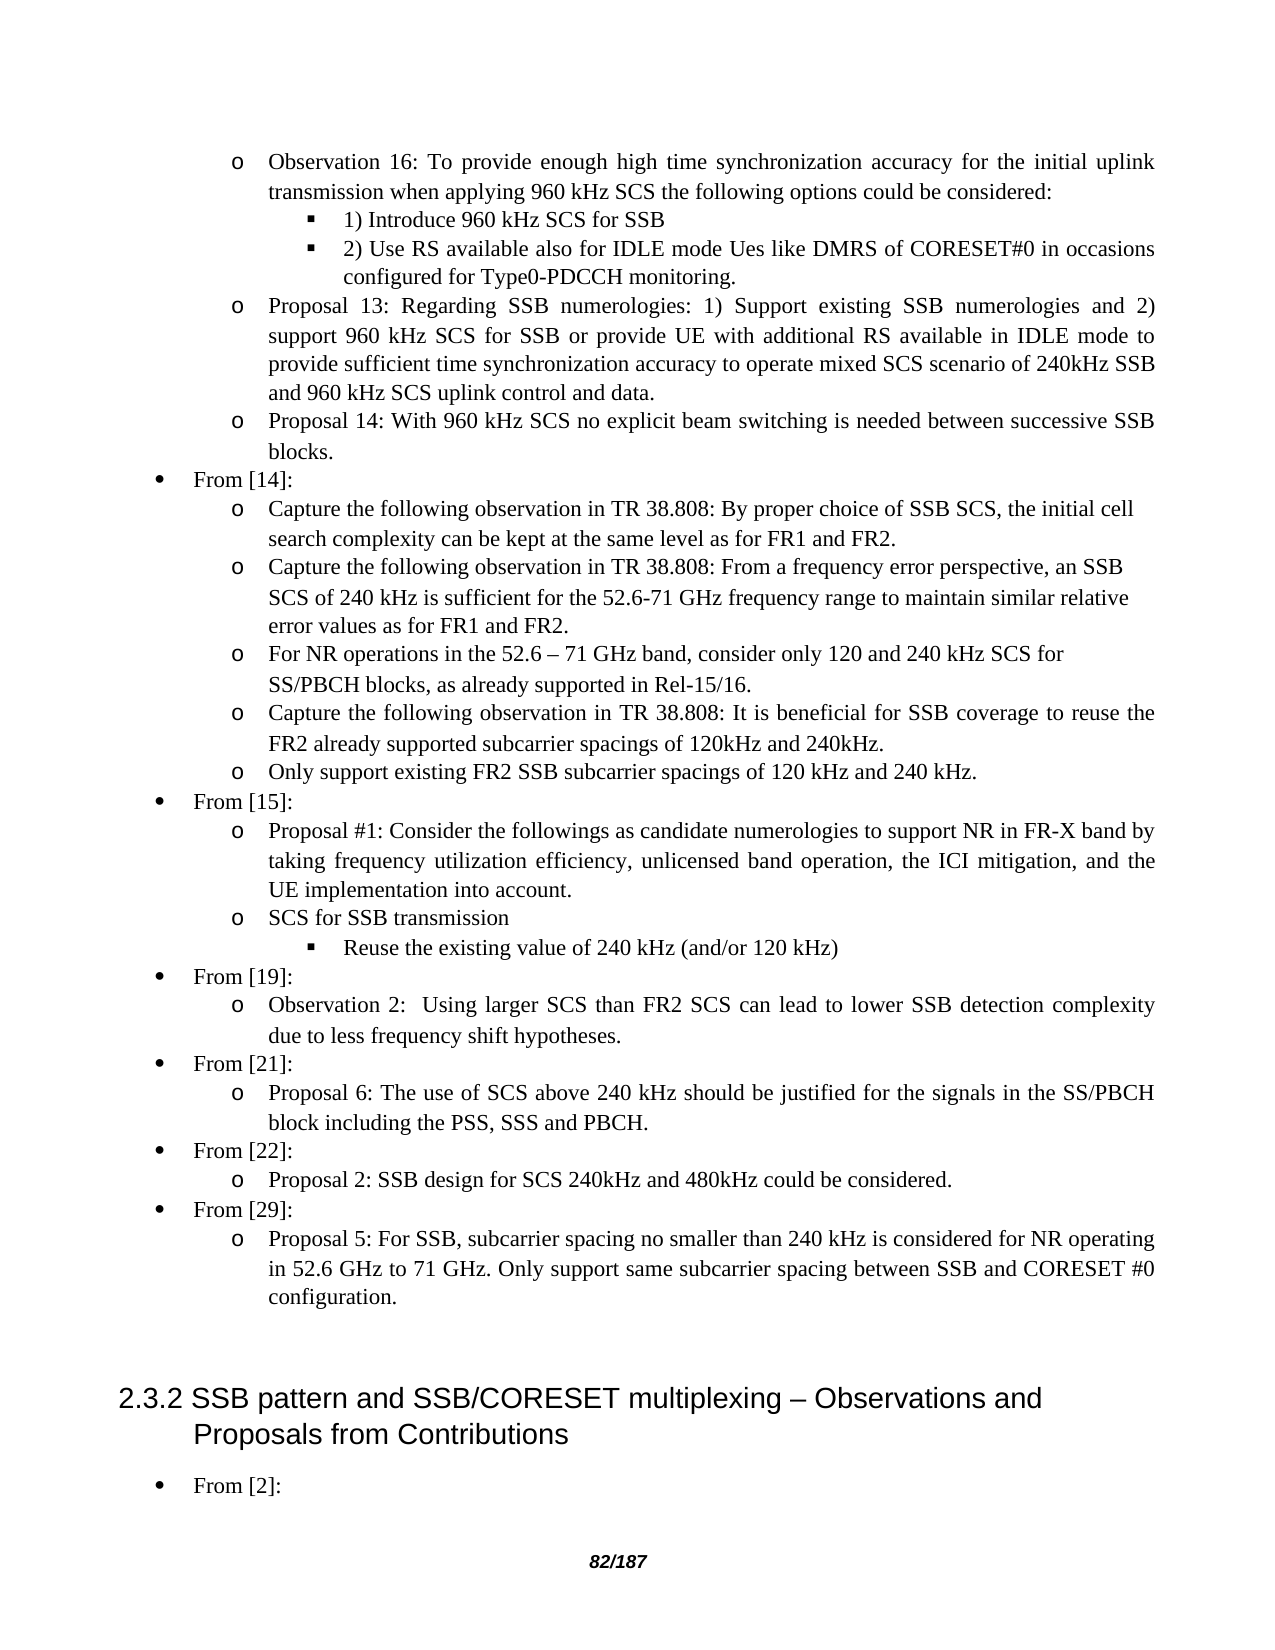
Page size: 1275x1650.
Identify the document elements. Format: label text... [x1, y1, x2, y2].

list Capture the following observation in TR 38.808: From a frequency error perspective, an SSB SCS of 240 kHz is sufficient for the 52.6-71 GHz frequency range to maintain similar relative error values as for FR1 and FR2. [231, 553, 1157, 638]
list Proposal 6: The use of SCS above 240 kHz should be justified for the signals in the SS/PBCH block including the PSS, SSS and PBCH. [231, 1078, 1157, 1135]
list From [19]: [156, 963, 1157, 989]
list SCS for SSB transmission [231, 904, 1157, 932]
subtitle 2.3.2 SSB pattern and SSB/CORESET multiplexing – Observations and Proposals from Contributions [118, 1381, 1157, 1451]
list Reuse the existing value of 240 kHz (and/or 120 kHz) [306, 934, 1157, 961]
list 2) Use RS available also for IDLE mode Ues like DMRS of CORESET#0 in occasions configured for Type0-PDCCH monitoring. [306, 235, 1157, 290]
list From [29]: [156, 1196, 1157, 1222]
list Observation 16: To provide enough high time synchronization accuracy for the initial uplink transmission when applying 960 kHz SCS the following options could be considered: [231, 148, 1157, 204]
list For NR operations in the 52.6 – 71 GHz band, consider only 120 and 240 kHz SCS for SS/PBCH blocks, as already supported in Rel-15/16. [231, 641, 1157, 697]
list Proposal 2: SSB design for SCS 240kHz and 480kHz could be considered. [231, 1166, 1157, 1194]
list From [14]: [156, 466, 1157, 492]
list Proposal 5: For SSB, subcarrier spacing no smaller than 240 kHz is considered for NR operating in 52.6 GHz to 71 GHz. Only support same subcarrier spacing between SSB and CORESET #0 configuration. [231, 1224, 1157, 1310]
list Capture the following observation in TR 38.808: It is beneficial for SSB coverage to reuse the FR2 already supported subcarrier spacings of 120kHz and 240kHz. [231, 699, 1157, 756]
list Capture the following observation in TR 38.808: By proper choice of SSB SCS, the initial cell search complexity can be kept at the same level as for FR1 and FR2. [231, 494, 1157, 551]
list From [15]: [156, 788, 1157, 815]
list Observation 2: Using larger SCS than FR2 SCS can lead to lower SSB detection complexity due to less frequency shift hypotheses. [231, 991, 1157, 1048]
list Only support existing FR2 SSB subcarrier spacings of 120 kHz and 240 kHz. [231, 758, 1157, 786]
list Proposal 13: Regarding SSB numerologies: 1) Support existing SSB numerologies and 2) support 960 kHz SCS for SSB or provide UE with additional RS available in IDLE mode to provide sufficient time synchronization accuracy to operate mixed SCS scenario of 240kHz SSB and 960 kHz SCS uplink control and data. [231, 292, 1157, 405]
list 1) Introduce 960 kHz SCS for SSB [306, 206, 1157, 233]
list From [21]: [156, 1050, 1157, 1076]
list Proposal 14: With 960 kHz SCS no explicit beam switching is needed between successive SSB blocks. [231, 407, 1157, 464]
list From [22]: [156, 1137, 1157, 1164]
list From [2]: [156, 1472, 1157, 1498]
list Proposal #1: Consider the followings as candidate numerologies to support NR in FR-X band by taking frequency utilization efficiency, unlicensed band operation, the ICI mitigation, and the UE implementation into account. [231, 817, 1157, 902]
